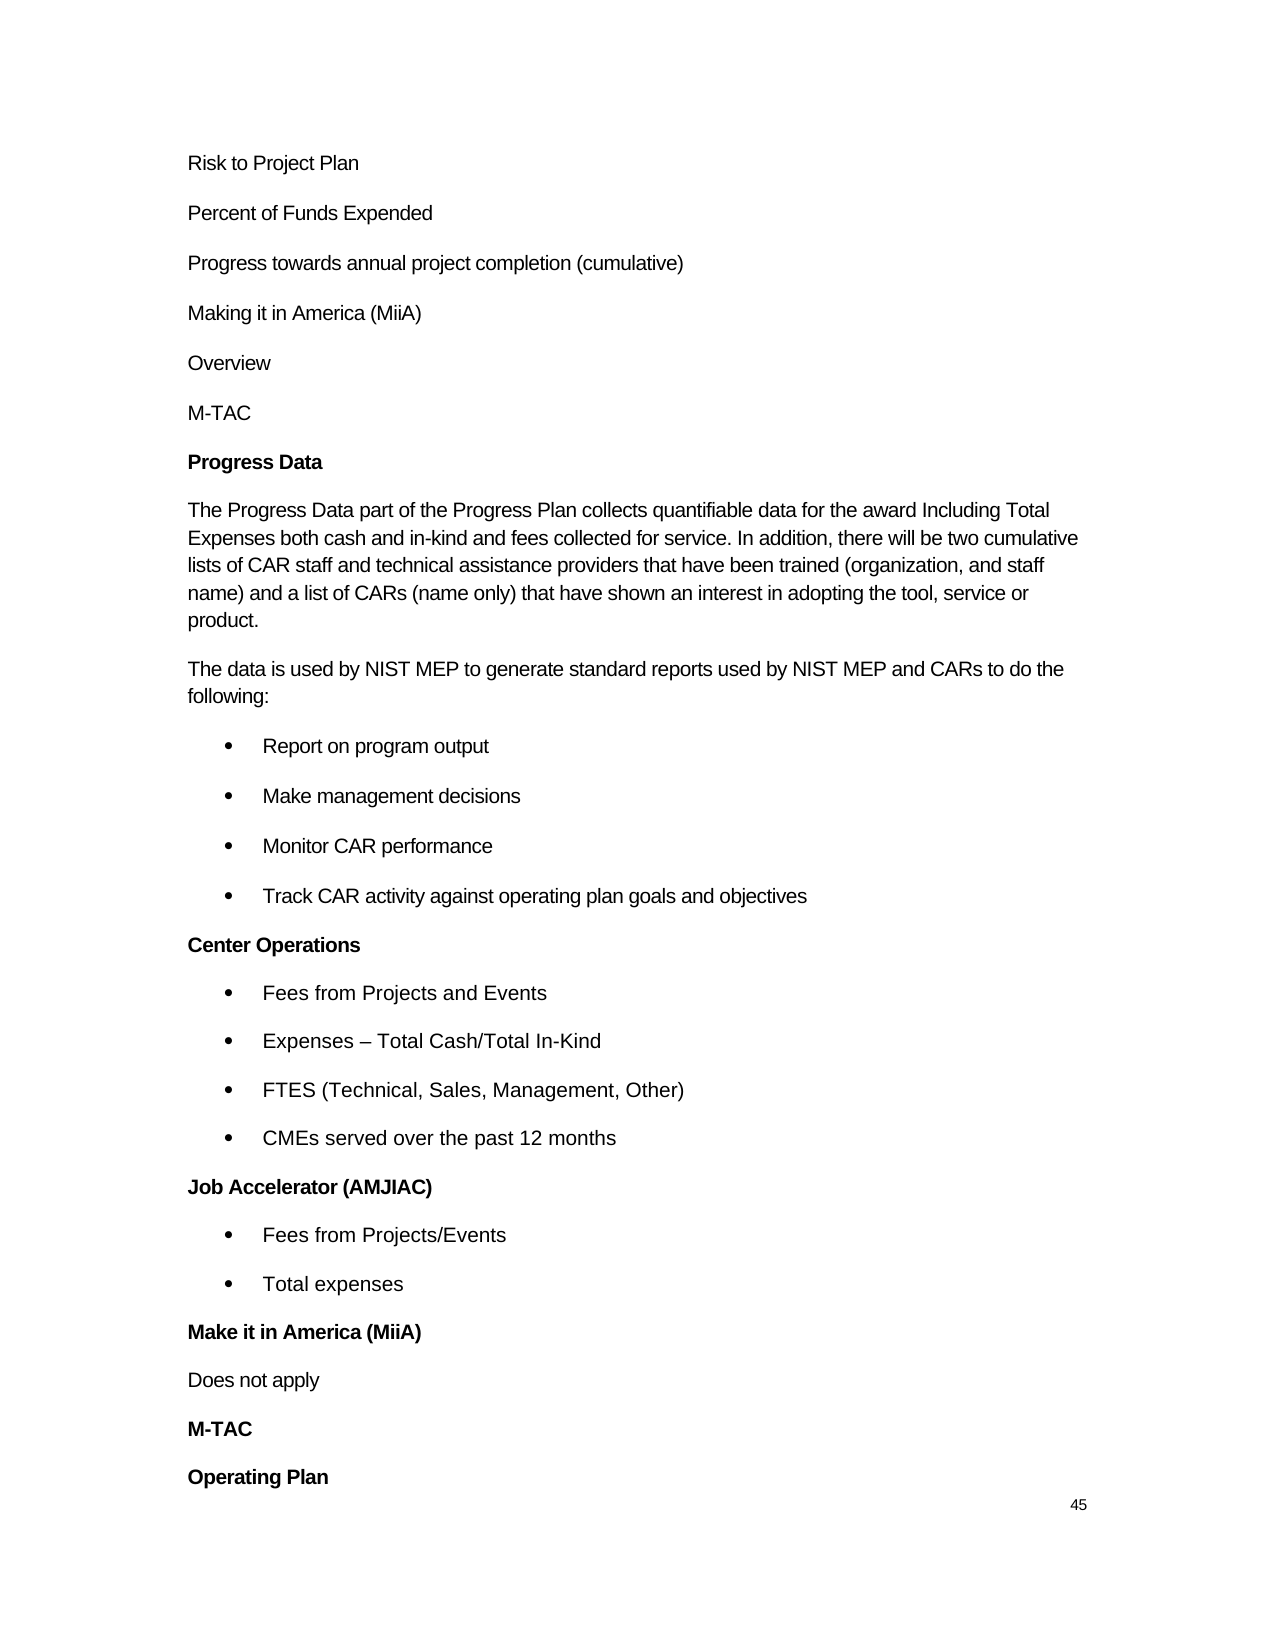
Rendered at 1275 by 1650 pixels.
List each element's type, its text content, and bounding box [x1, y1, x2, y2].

list Monitor CAR performance [225, 832, 1087, 857]
text Operating Plan [187, 1465, 1087, 1489]
list M-TAC [187, 400, 1087, 425]
list Total expenses [225, 1271, 1087, 1295]
list Make management decisions [225, 782, 1087, 807]
text The data is used by NIST MEP to generate standard reports used by NIST MEP and CARs to do the following: [187, 657, 1087, 708]
list Overview [187, 350, 1087, 375]
text Progress Data [187, 450, 1087, 474]
list Percent of Funds Expended [187, 200, 1087, 225]
text Center Operations [187, 932, 1087, 956]
list Fees from Projects/Events [225, 1223, 1087, 1247]
list Progress towards annual project completion (cumulative) [187, 250, 1087, 275]
list Track CAR activity against operating plan goals and objectives [225, 882, 1087, 907]
text M-TAC [187, 1416, 1087, 1440]
list Fees from Projects and Events [225, 981, 1087, 1005]
text The Progress Data part of the Progress Plan collects quantifiable data for the award Including Total Expenses both cash and in-kind and fees collected for service. In addition, there will be two cumulative lists of CAR staff and technical assistance providers that have been trained (organization, and staff name) and a list of CARs (name only) that have shown an interest in adopting the tool, service or product. [187, 498, 1087, 632]
text Job Accelerator (AMJIAC) [187, 1174, 1087, 1198]
list Expenses – Total Cash/Total In-Kind [225, 1029, 1087, 1053]
list Making it in America (MiiA) [187, 300, 1087, 325]
text Make it in America (MiiA) [187, 1320, 1087, 1344]
text Does not apply [187, 1368, 1087, 1392]
list Risk to Project Plan [187, 150, 1087, 175]
list FTES (Technical, Sales, Management, Other) [225, 1078, 1087, 1102]
list CMEs served over the past 12 months [225, 1126, 1087, 1150]
list Report on program output [225, 732, 1087, 757]
